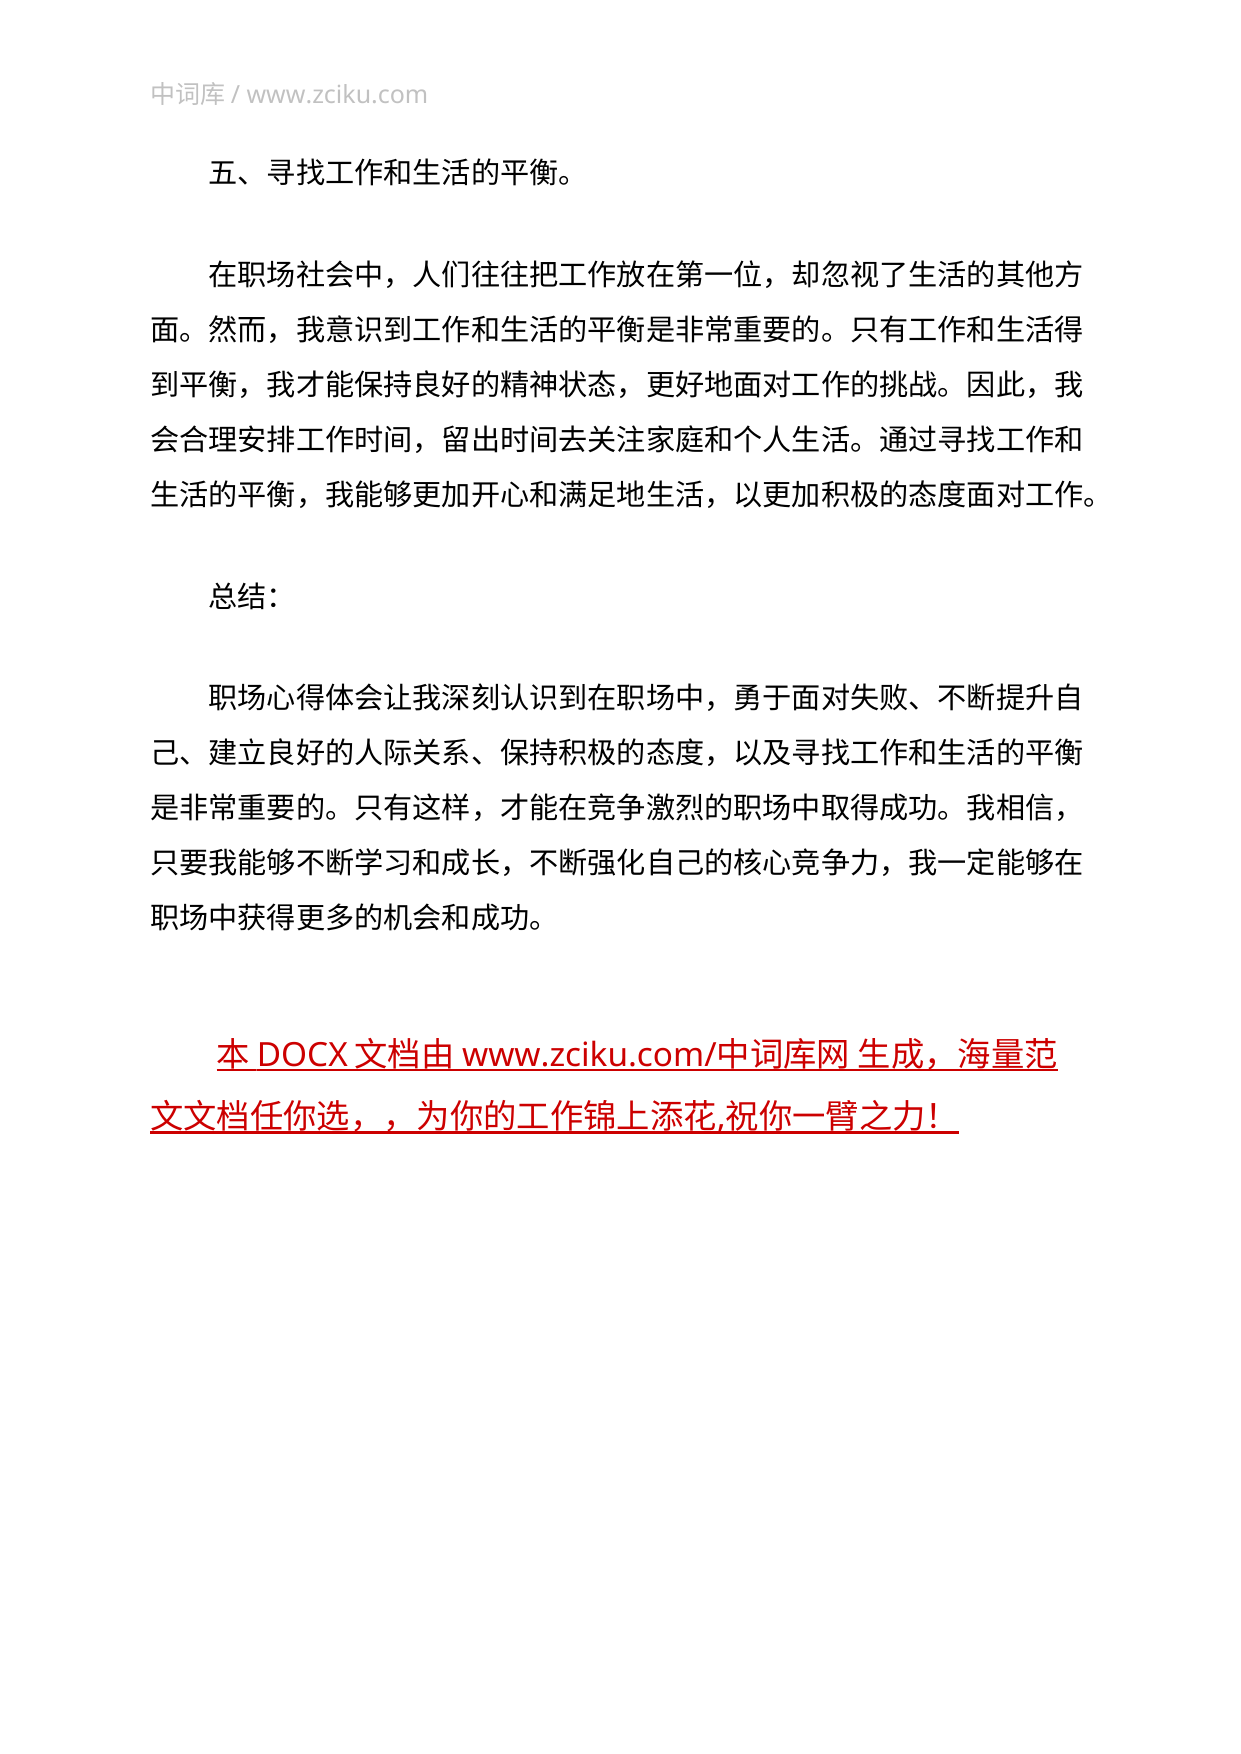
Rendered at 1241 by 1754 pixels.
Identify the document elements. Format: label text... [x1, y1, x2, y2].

text 五、寻找工作和生活的平衡。 [150, 150, 1090, 192]
text 在职场社会中，人们往往把工作放在第一位，却忽视了生活的其他方面。然而，我意识到工作和生活的平衡是非常重要的。只有工作和生活得到平衡，我才能保持良好的精神状态，更好地面对工作的挑战。因此，我会合理安排工作时间，留出时间去关注家庭和个人生活。通过寻找工作和生活的平衡，我能够更加开心和满足地生活，以更加积极的态度面对工作。 [150, 252, 1090, 514]
text 职场心得体会让我深刻认识到在职场中，勇于面对失败、不断提升自己、建立良好的人际关系、保持积极的态度，以及寻找工作和生活的平衡是非常重要的。只有这样，才能在竞争激烈的职场中取得成功。我相信，只要我能够不断学习和成长，不断强化自己的核心竞争力，我一定能够在职场中获得更多的机会和成功。 [150, 675, 1090, 937]
text 总结： [150, 573, 1090, 615]
text 本DOCX文档由 www.zciku.com/中词库网 生成，海量范文文档任你选，，为你的工作锦上添花,祝你一臂之力！ [150, 1027, 1090, 1139]
